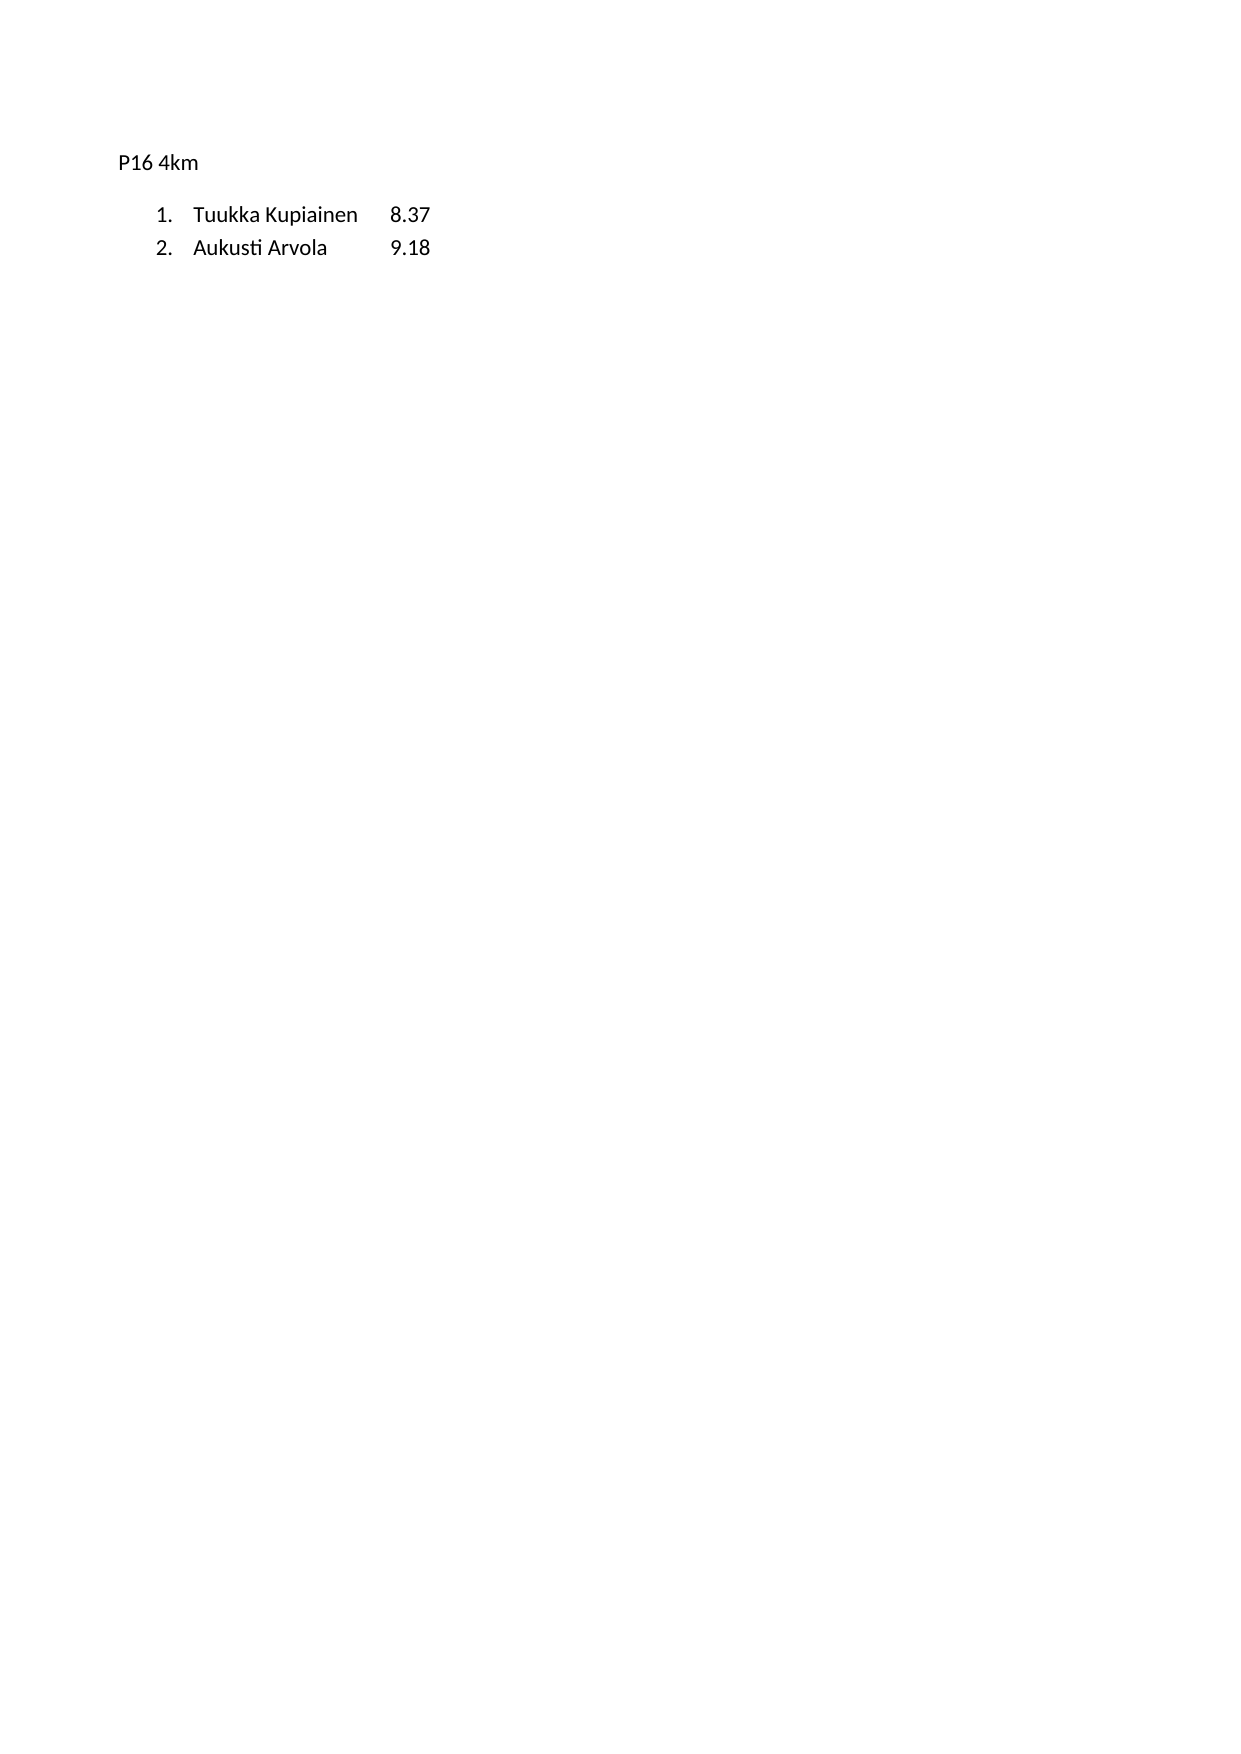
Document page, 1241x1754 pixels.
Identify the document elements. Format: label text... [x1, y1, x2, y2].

list Aukusti Arvola 9.18 [156, 233, 1122, 261]
text P16 4km [118, 148, 1122, 176]
list Tuukka Kupiainen 8.37 [156, 201, 1122, 229]
